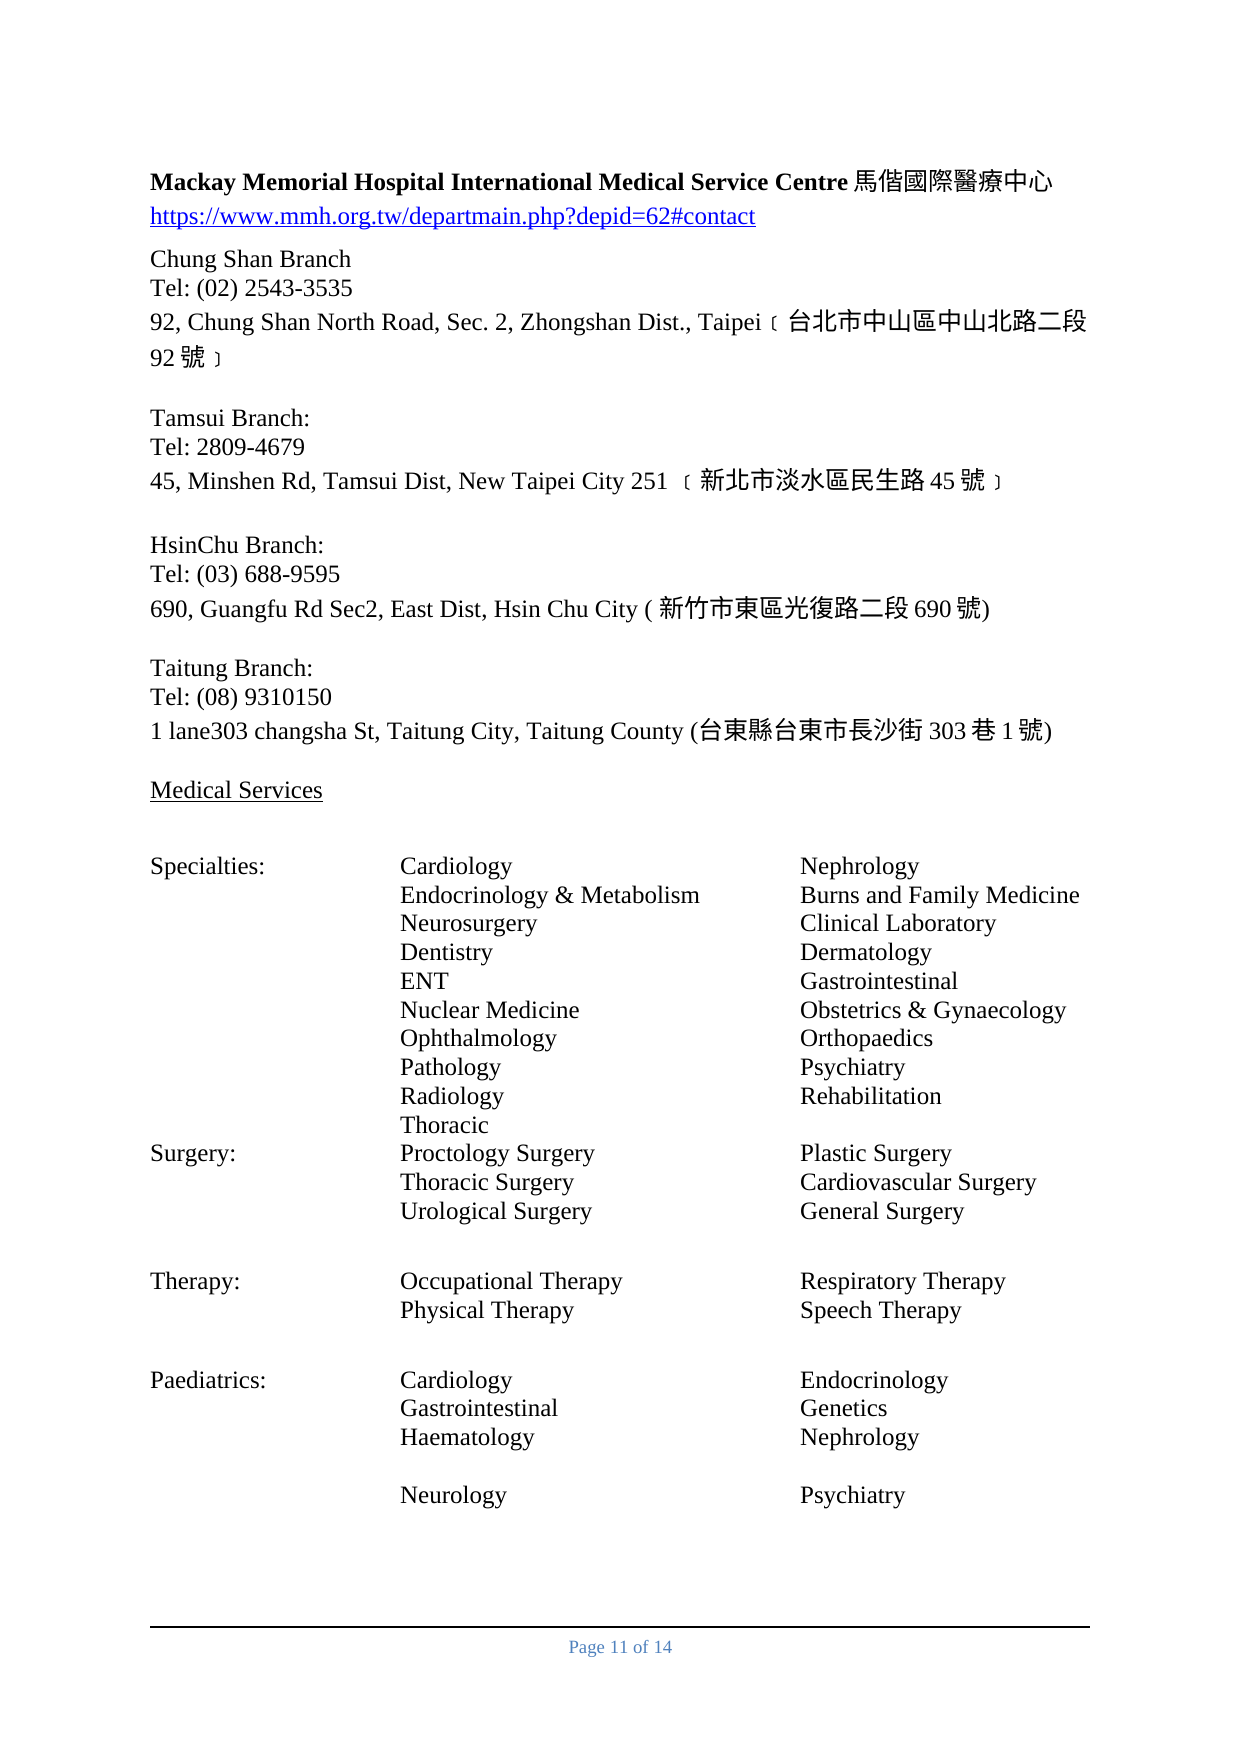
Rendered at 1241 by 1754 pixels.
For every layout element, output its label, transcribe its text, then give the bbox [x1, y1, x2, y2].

text Medical Services [150, 776, 1090, 838]
text Thoracic [150, 1110, 1090, 1138]
text Tel: 2809-4679 [150, 432, 1090, 460]
text Haematology Nephrology [150, 1422, 1090, 1480]
text 690, Guangfu Rd Sec2, East Dist, Hsin Chu City ( 新竹市東區光復路二段690號) [150, 588, 1090, 624]
text Mackay Memorial Hospital International Medical Service Centre馬偕國際醫療中心https://www.mmh.org.tw/departmain.php?depid=62#contact [150, 161, 1090, 232]
text 1 lane303 changsha St, Taitung City, Taitung County (台東縣台東市長沙街303巷1號) [150, 711, 1090, 747]
text Tel: (03) 688-9595 [150, 559, 1090, 588]
text Paediatrics: Cardiology Endocrinology Gastrointestinal Genetics [150, 1365, 1090, 1422]
text Chung Shan Branch [150, 244, 1090, 273]
text Specialties: Cardiology Nephrology Endocrinology & Metabolism Burns and Family Medicine Neurosurgery Clinical Laboratory [150, 851, 1090, 937]
text Tel: (02) 2543-3535 [150, 273, 1090, 302]
text Therapy: Occupational Therapy Respiratory Therapy Physical Therapy Speech Therapy [150, 1266, 1090, 1352]
text Dentistry Dermatology [150, 937, 1090, 966]
text Taitung Branch: [150, 653, 1090, 682]
text Pathology Psychiatry [150, 1052, 1090, 1081]
text Tamsui Branch: [150, 403, 1090, 432]
text HsinChu Branch: [150, 531, 1090, 559]
text Tel: (08) 9310150 [150, 682, 1090, 711]
text Surgery: Proctology Surgery Plastic Surgery Thoracic Surgery Cardiovascular Surgery Urological Surgery General Surgery [150, 1138, 1090, 1253]
text Radiology Rehabilitation [150, 1081, 1090, 1110]
text 92, Chung Shan North Road, Sec. 2, Zhongshan Dist., Taipei﹝台北市中山區中山北路二段92號﹞ [150, 302, 1090, 374]
text Neurology Psychiatry [150, 1480, 1090, 1508]
text 45, Minshen Rd, Tamsui Dist, New Taipei City 251 ﹝新北市淡水區民生路45號﹞ [150, 460, 1090, 497]
text Nuclear Medicine Obstetrics & Gynaecology [150, 995, 1090, 1023]
text ENT Gastrointestinal [150, 966, 1090, 995]
text Ophthalmology Orthopaedics [150, 1023, 1090, 1052]
